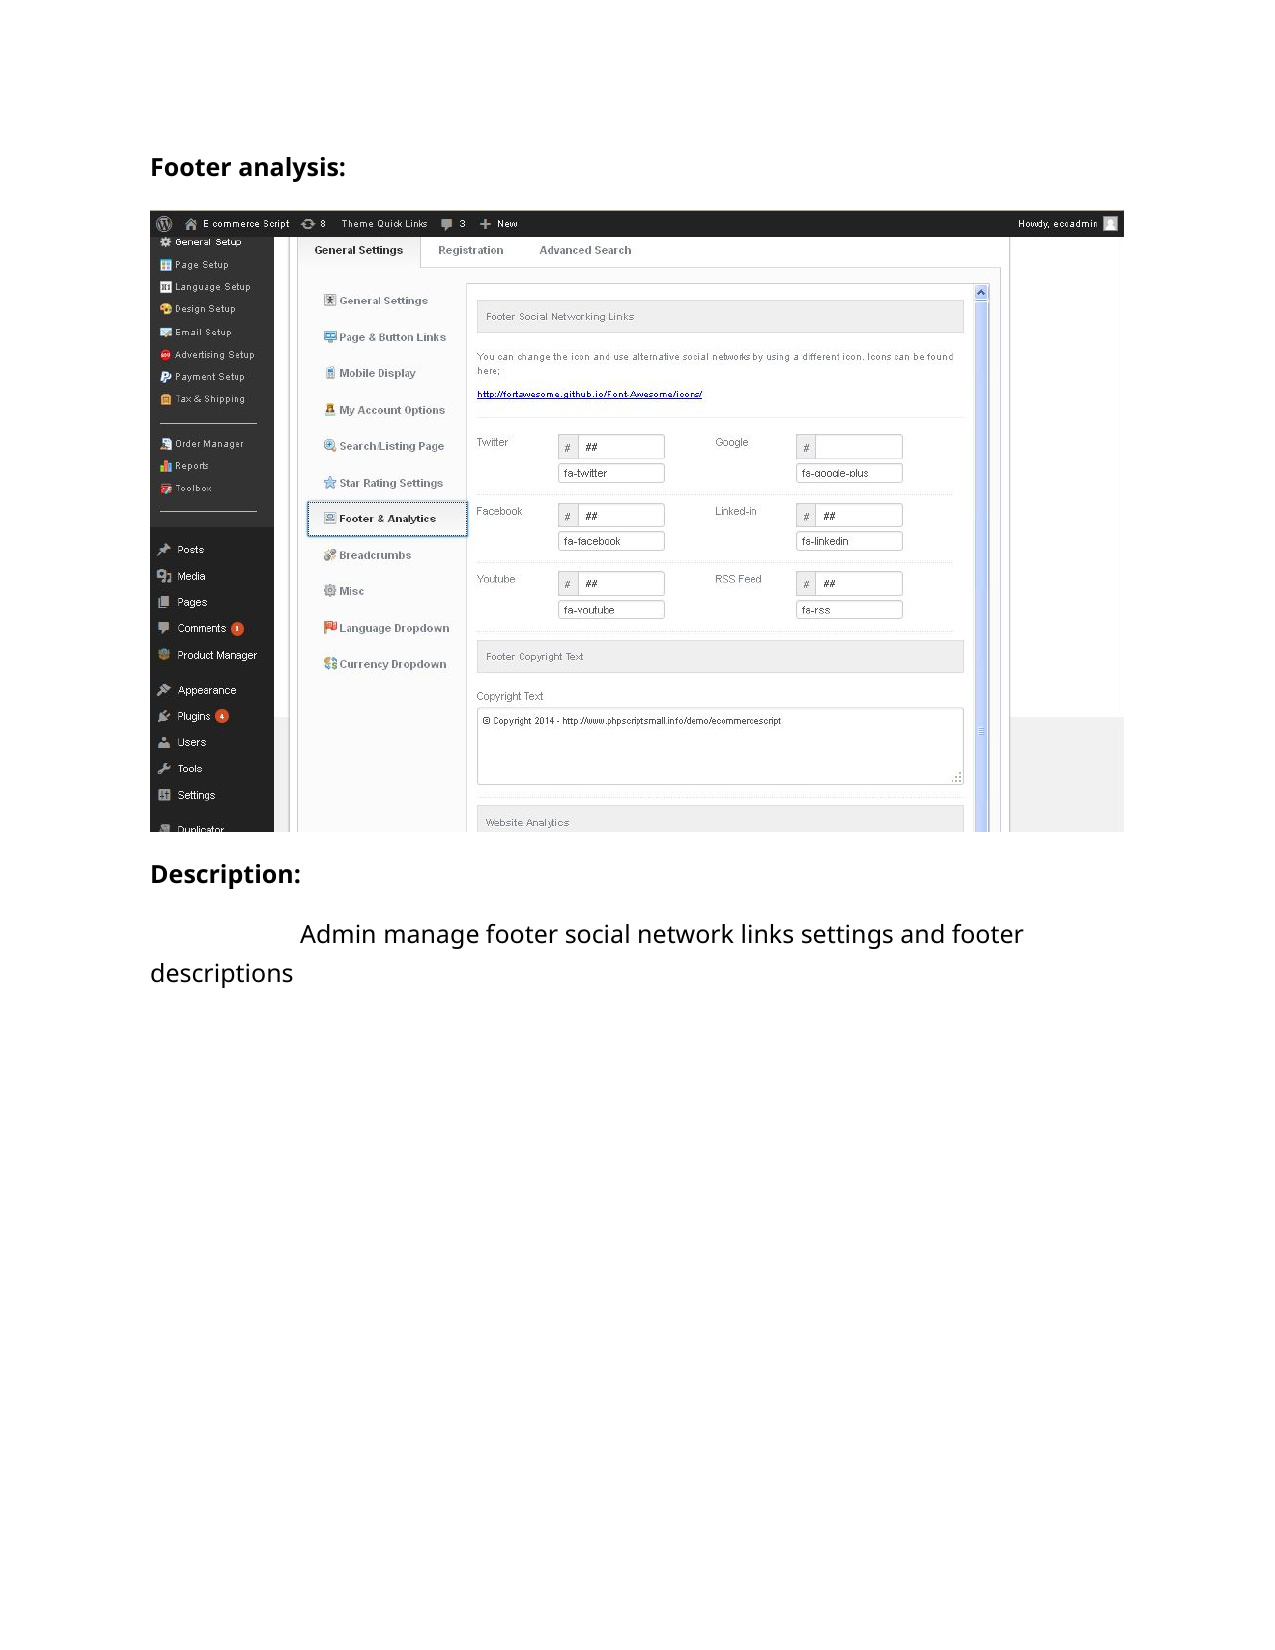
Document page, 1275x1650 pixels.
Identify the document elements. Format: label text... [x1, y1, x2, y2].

text Footer analysis: [150, 150, 1125, 184]
text Description: [150, 856, 1125, 891]
picture [150, 210, 1124, 832]
text Admin manage footer social network links settings and footer descriptions [150, 916, 1125, 990]
